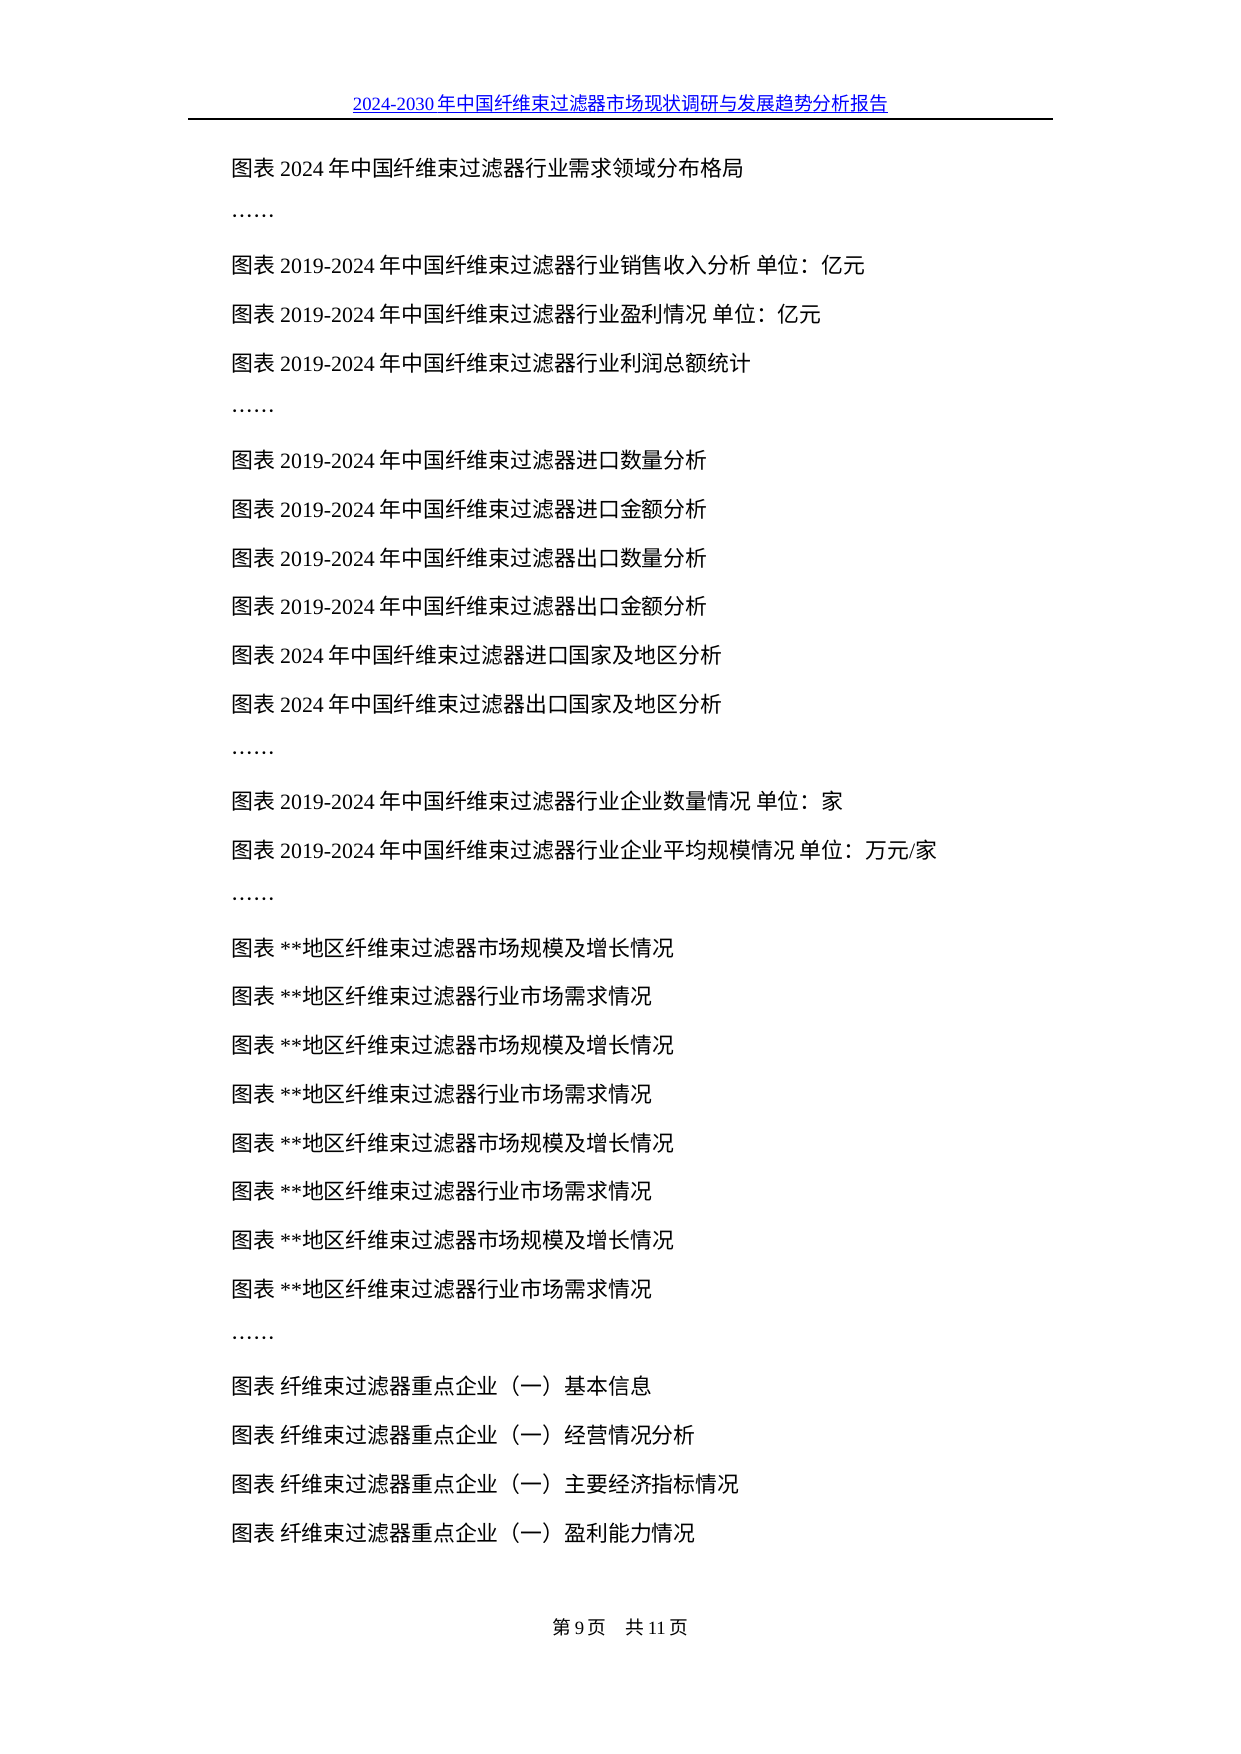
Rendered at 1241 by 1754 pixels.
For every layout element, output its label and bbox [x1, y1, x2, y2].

text [187, 150, 1053, 1548]
